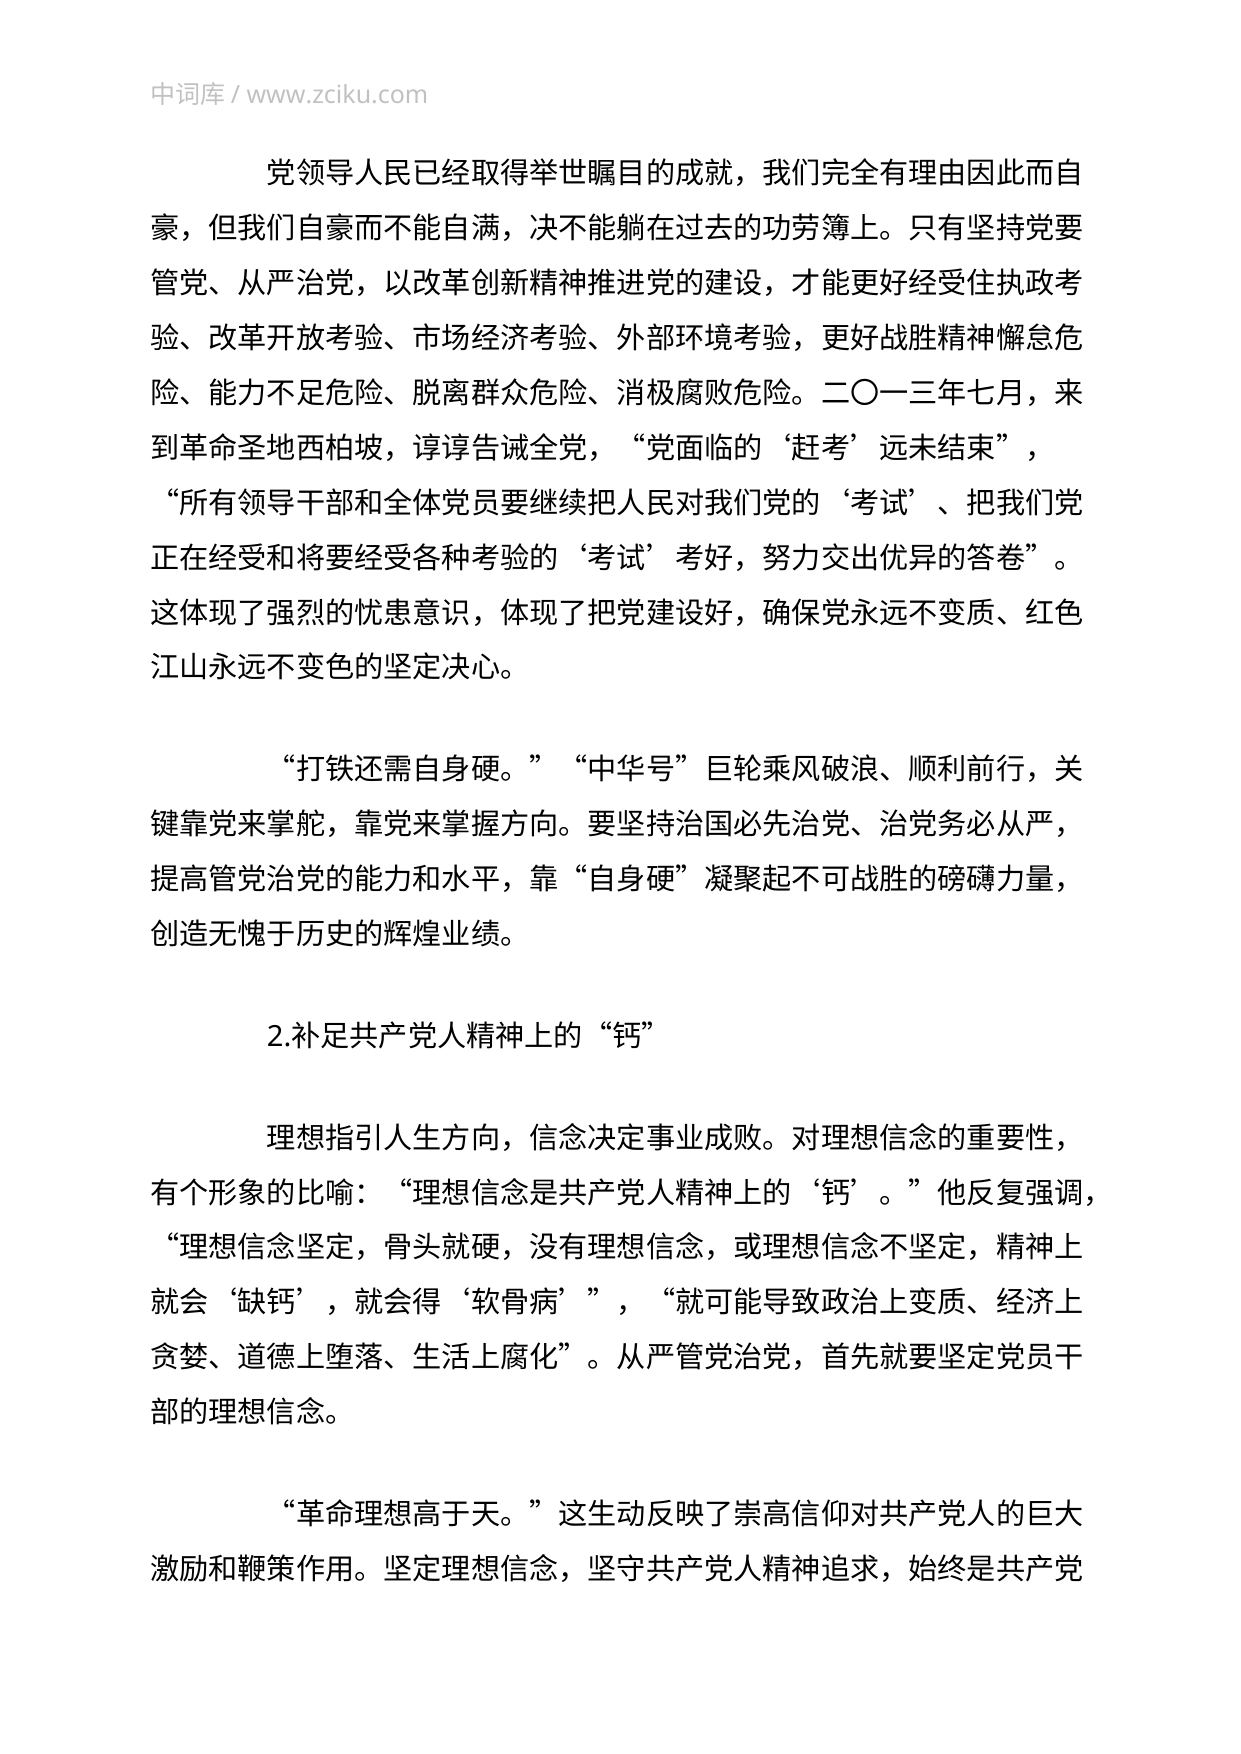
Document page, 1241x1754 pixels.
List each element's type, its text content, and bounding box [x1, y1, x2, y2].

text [150, 1491, 1090, 1588]
text 理想指引人生方向，信念决定事业成败。对理想信念的重要性，有个形象的比喻：“理想信念是共产党人精神上的‘钙’。”他反复强调，“理想信念坚定，骨头就硬，没有理想信念，或理想信念不坚定，精神上就会‘缺钙’，就会得‘软骨病’”，“就可能导致政治上变质、经济上贪婪、道德上堕落、生活上腐化”。从严管党治党，首先就要坚定党员干部的理想信念。 [150, 1114, 1090, 1431]
text “打铁还需自身硬。”“中华号”巨轮乘风破浪、顺利前行，关键靠党来掌舵，靠党来掌握方向。要坚持治国必先治党、治党务必从严，提高管党治党的能力和水平，靠“自身硬”凝聚起不可战胜的磅礴力量，创造无愧于历史的辉煌业绩。 [150, 746, 1090, 953]
text 2.补足共产党人精神上的“钙” [150, 1012, 1090, 1055]
text 党领导人民已经取得举世瞩目的成就，我们完全有理由因此而自豪，但我们自豪而不能自满，决不能躺在过去的功劳簿上。只有坚持党要管党、从严治党，以改革创新精神推进党的建设，才能更好经受住执政考验、改革开放考验、市场经济考验、外部环境考验，更好战胜精神懈怠危险、能力不足危险、脱离群众危险、消极腐败危险。二〇一三年七月，来到革命圣地西柏坡，谆谆告诫全党，“党面临的‘赶考’远未结束”，“所有领导干部和全体党员要继续把人民对我们党的‘考试’、把我们党正在经受和将要经受各种考验的‘考试’考好，努力交出优异的答卷”。这体现了强烈的忧患意识，体现了把党建设好，确保党永远不变质、红色江山永远不变色的坚定决心。 [150, 150, 1090, 686]
